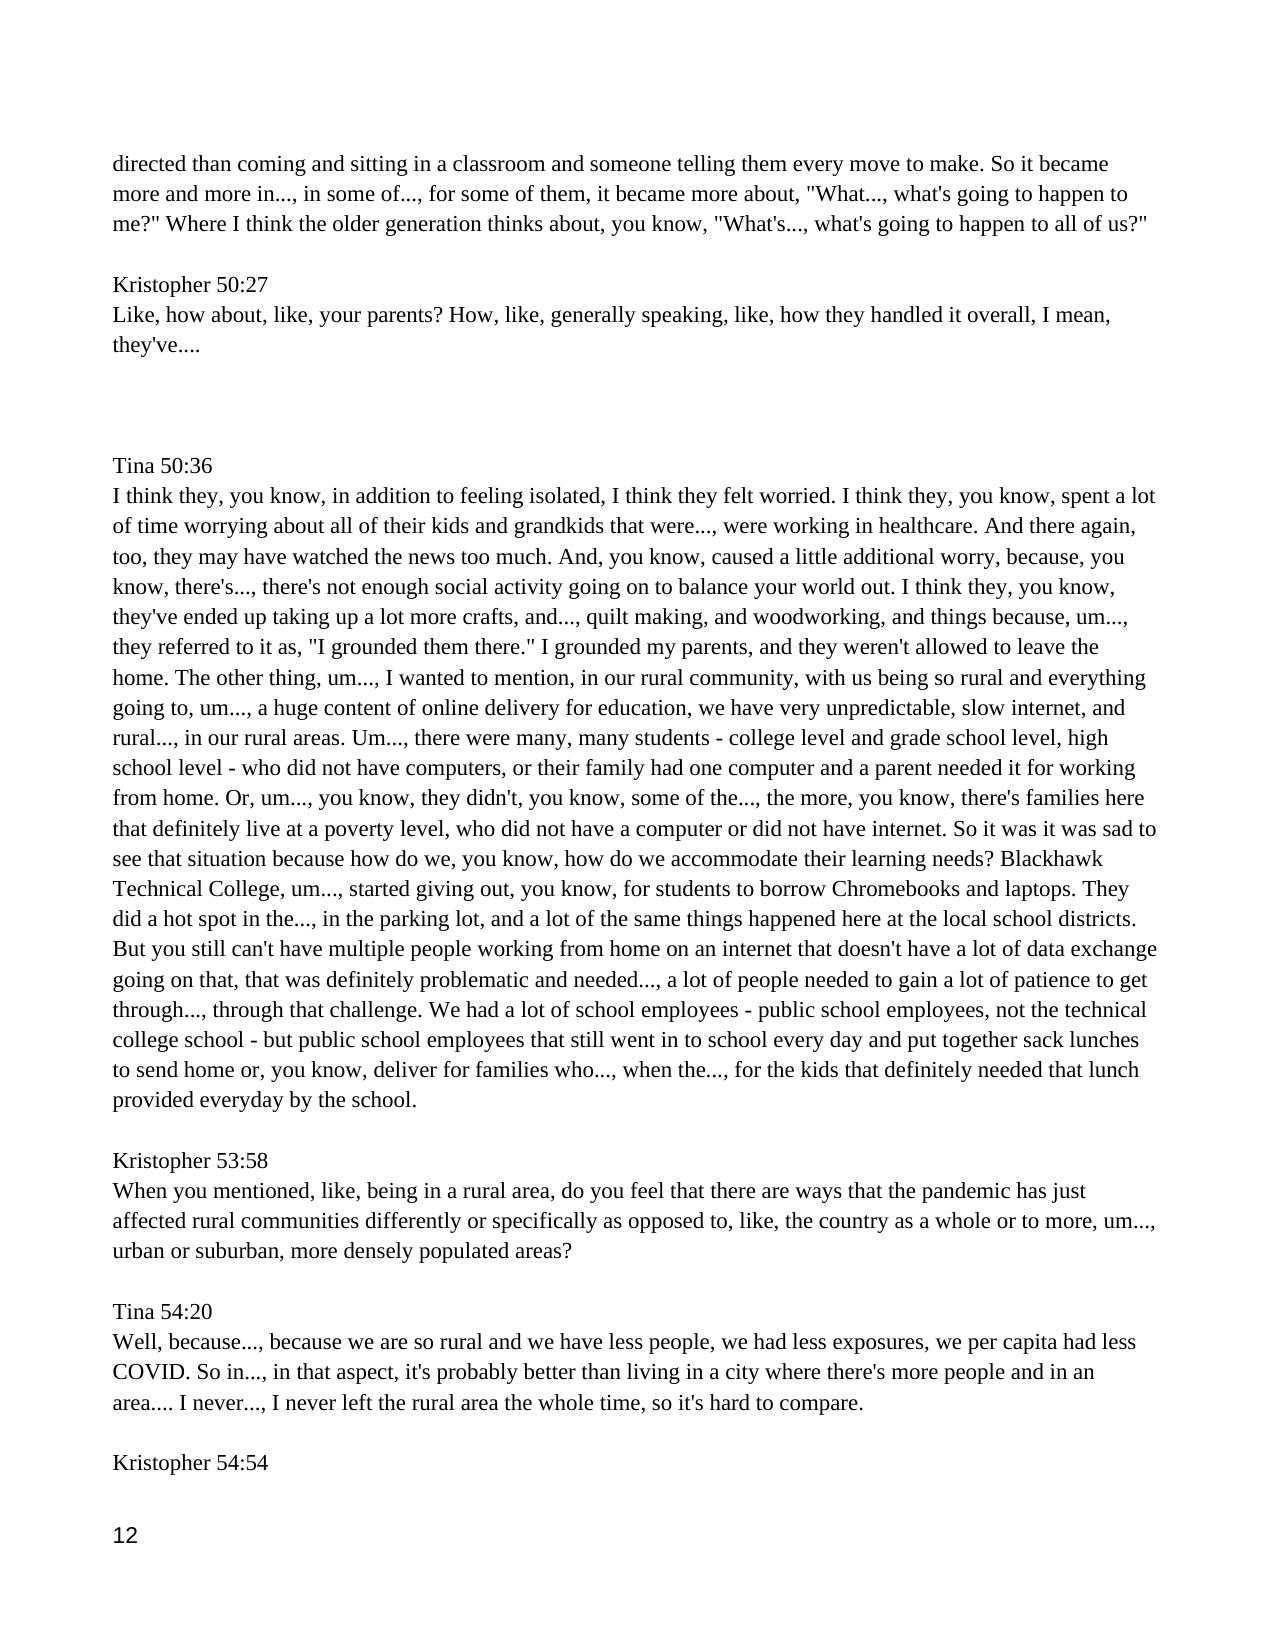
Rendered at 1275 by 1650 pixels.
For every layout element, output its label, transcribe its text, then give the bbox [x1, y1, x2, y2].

text I think they, you know, in addition to feeling isolated, I think they felt worried. I think they, you know, spent a lot of time worrying about all of their kids and grandkids that were..., were working in healthcare. And there again, too, they may have watched the news too much. And, you know, caused a little additional worry, because, you know, there's..., there's not enough social activity going on to balance your world out. I think they, you know, they've ended up taking up a lot more crafts, and..., quilt making, and woodworking, and things because, um..., they referred to it as, "I grounded them there." I grounded my parents, and they weren't allowed to leave the home. The other thing, um..., I wanted to mention, in our rural community, with us being so rural and everything going to, um..., a huge content of online delivery for education, we have very unpredictable, slow internet, and rural..., in our rural areas. Um..., there were many, many students - college level and grade school level, high school level - who did not have computers, or their family had one computer and a parent needed it for working from home. Or, um..., you know, they didn't, you know, some of the..., the more, you know, there's families here that definitely live at a poverty level, who did not have a computer or did not have internet. So it was it was sad to see that situation because how do we, you know, how do we accommodate their learning needs? Blackhawk Technical College, um..., started giving out, you know, for students to borrow Chromebooks and laptops. They did a hot spot in the..., in the parking lot, and a lot of the same things happened here at the local school districts. But you still can't have multiple people working from home on an internet that doesn't have a lot of data exchange going on that, that was definitely problematic and needed..., a lot of people needed to gain a lot of patience to get through..., through that challenge. We had a lot of school employees - public school employees, not the technical college school - but public school employees that still went in to school every day and put together sack lunches to send home or, you know, deliver for families who..., when the..., for the kids that definitely needed that lunch provided everyday by the school. [112, 482, 1162, 1113]
text Well, because..., because we are so rural and we have less people, we had less exposures, we per capita had less COVID. So in..., in that aspect, it's probably better than living in a city where there's more people and in an area.... I never..., I never left the rural area the whole time, so it's hard to compare. [112, 1328, 1162, 1415]
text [112, 150, 1162, 237]
text Tina 50:36 [112, 452, 1162, 478]
text When you mentioned, like, being in a rural area, do you feel that there are ways that the pandemic has just affected rural communities differently or specifically as opposed to, like, the country as a whole or to more, um..., urban or suburban, more densely populated areas? [112, 1177, 1162, 1264]
text Tina 54:20 [112, 1298, 1162, 1324]
text Like, how about, like, your parents? How, like, generally speaking, like, how they handled it overall, I mean, they've.... [112, 301, 1162, 358]
text Kristopher 54:54 [112, 1449, 1162, 1475]
text Kristopher 50:27 [112, 271, 1162, 297]
text Kristopher 53:58 [112, 1147, 1162, 1173]
